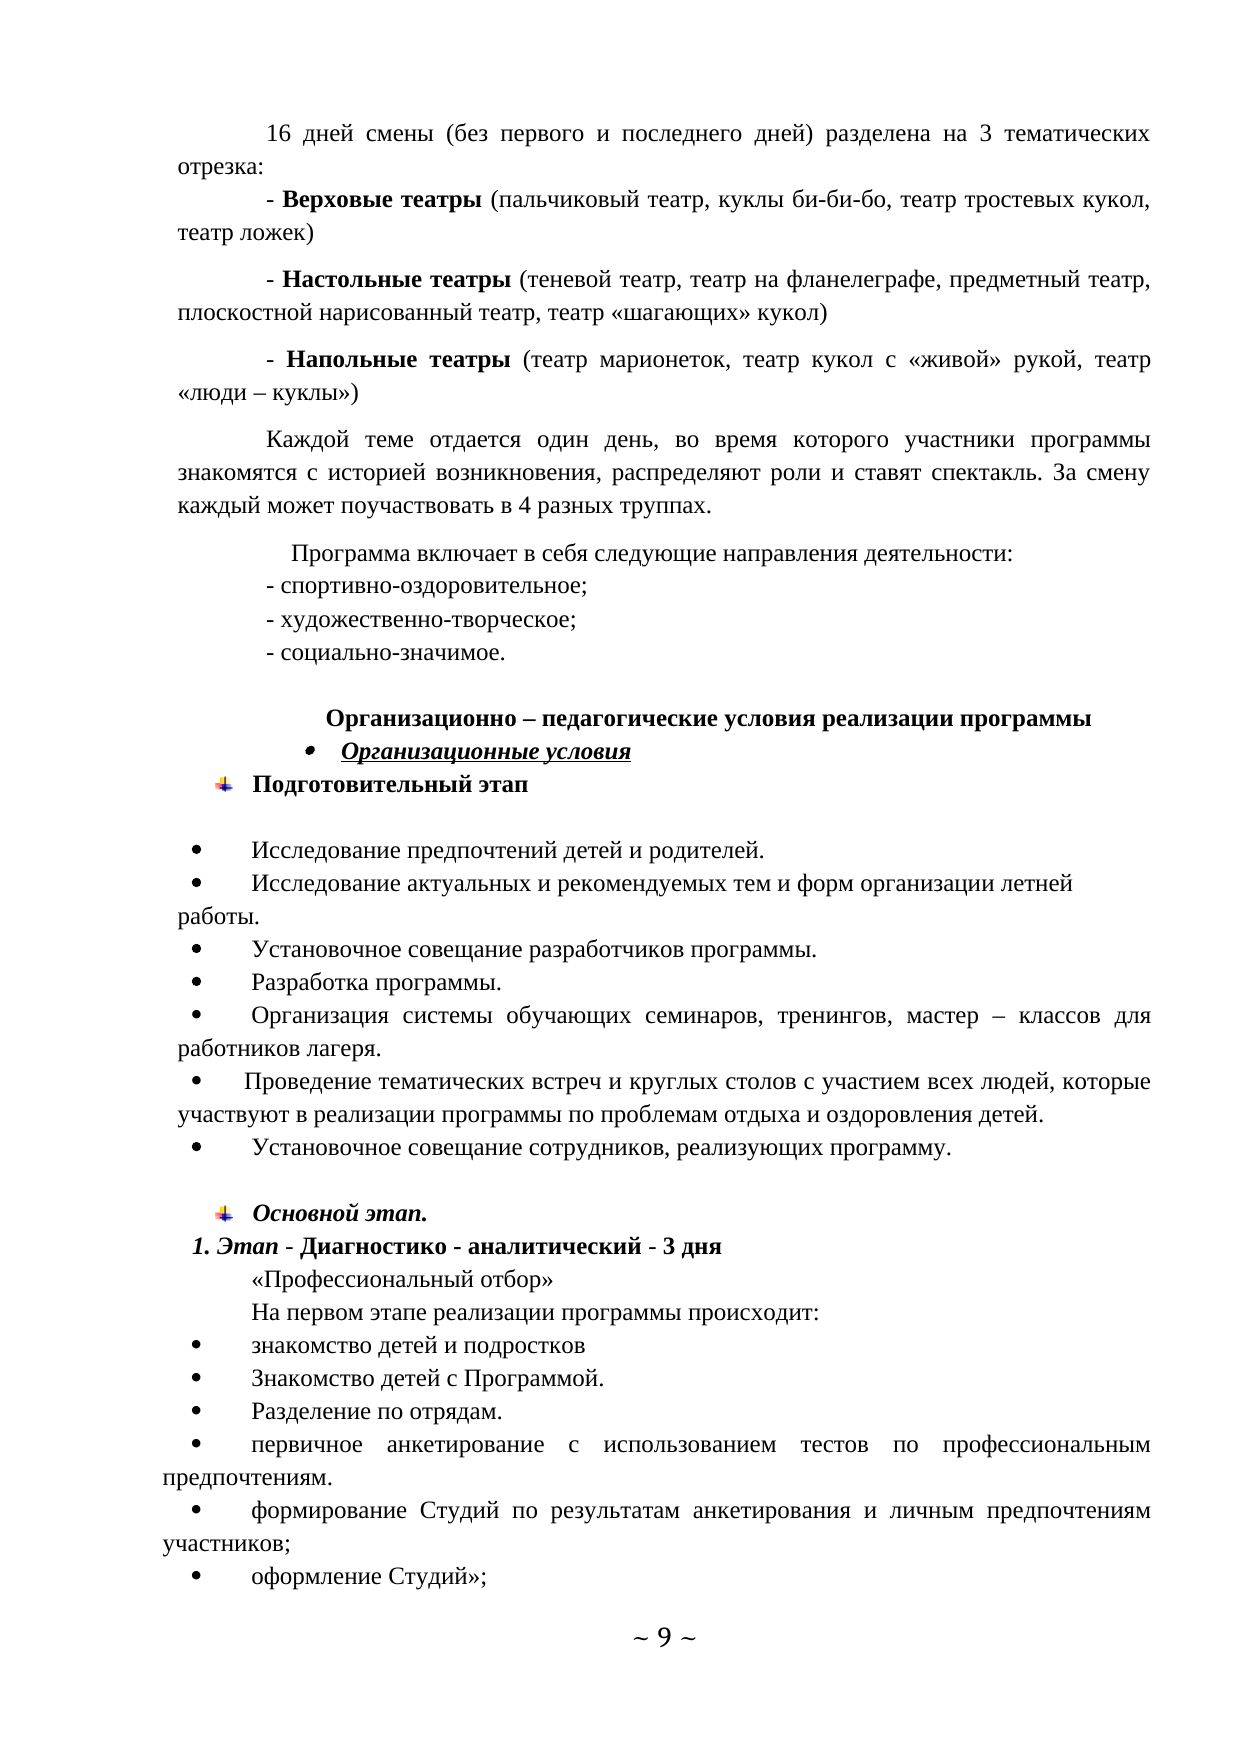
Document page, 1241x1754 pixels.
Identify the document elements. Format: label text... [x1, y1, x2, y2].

picture [215, 775, 233, 792]
list Разделение по отрядам. [162, 1396, 1152, 1425]
list первичное анкетирование с использованием тестов по профессиональным предпочтениям. [162, 1429, 1152, 1491]
list Организация системы обучающих семинаров, тренингов, мастер – классов для работников лагеря. [177, 1000, 1152, 1062]
list Организационные условия [303, 736, 1152, 764]
list Знакомство детей с Программой. [162, 1363, 1152, 1392]
list Основной этап. [215, 1198, 1152, 1227]
list Установочное совещание сотрудников, реализующих программу. [177, 1132, 1152, 1161]
text Каждой теме отдается один день, во время которого участники программы знакомятся с историей возникновения, распределяют роли и ставят спектакль. За смену каждый может поучаствовать в 4 разных труппах. [177, 424, 1152, 519]
text - спортивно-оздоровительное; [177, 571, 1152, 599]
text Программа включает в себя следующие направления деятельности: [177, 538, 1152, 566]
list Исследование предпочтений детей и родителей. [177, 835, 1152, 863]
list оформление Студий»; [162, 1561, 1152, 1590]
text На первом этапе реализации программы происходит: [162, 1297, 1152, 1326]
list формирование Студий по результатам анкетирования и личным предпочтениям участников; [162, 1495, 1152, 1557]
picture [215, 1204, 233, 1222]
list Установочное совещание разработчиков программы. [177, 934, 1152, 963]
list Проведение тематических встреч и круглых столов с участием всех людей, которые участвуют в реализации программы по проблемам отдыха и оздоровления детей. [177, 1066, 1152, 1128]
text Организационно – педагогические условия реализации программы [177, 703, 1152, 731]
list знакомство детей и подростков [162, 1330, 1152, 1359]
text - Настольные театры (теневой театр, театр на фланелеграфе, предметный театр, плоскостной нарисованный театр, театр «шагающих» кукол) [177, 264, 1152, 326]
text 16 дней смены (без первого и последнего дней) разделена на 3 тематических отрезка: [177, 118, 1152, 180]
text «Профессиональный отбор» [162, 1264, 1152, 1293]
text - социально-значимое. [177, 637, 1152, 665]
text - Напольные театры (театр марионеток, театр кукол с «живой» рукой, театр «люди – куклы») [177, 344, 1152, 406]
text 1. Этап - Диагностико - аналитический - 3 дня [162, 1231, 1152, 1260]
text - Верховые театры (пальчиковый театр, куклы би-би-бо, театр тростевых кукол, театр ложек) [177, 184, 1152, 246]
list Подготовительный этап [215, 769, 1152, 797]
text - художественно-творческое; [177, 604, 1152, 632]
list Исследование актуальных и рекомендуемых тем и форм организации летней работы. [177, 868, 1152, 929]
list Разработка программы. [177, 967, 1152, 996]
